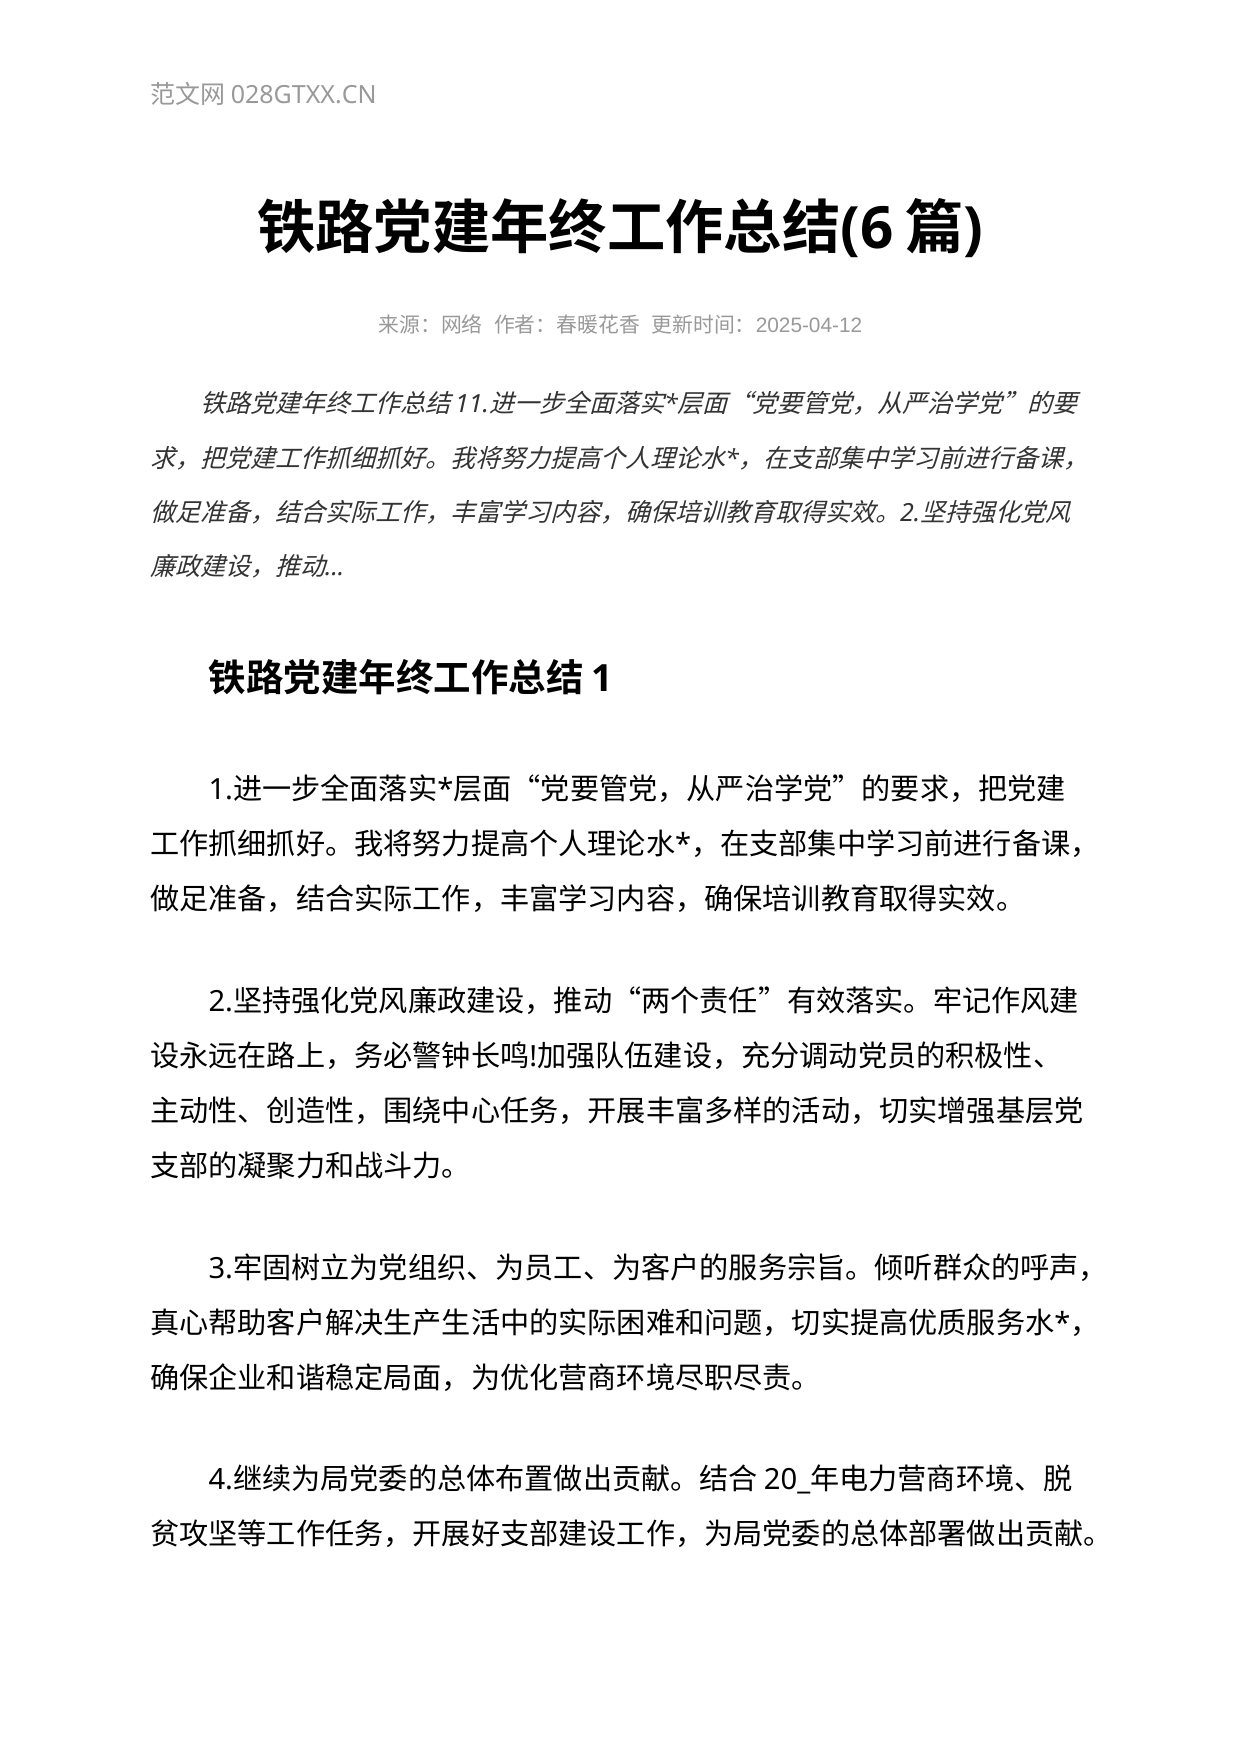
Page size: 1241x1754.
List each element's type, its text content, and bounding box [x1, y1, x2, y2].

text 2.坚持强化党风廉政建设，推动“两个责任”有效落实。牢记作风建设永远在路上，务必警钟长鸣!加强队伍建设，充分调动党员的积极性、主动性、创造性，围绕中心任务，开展丰富多样的活动，切实增强基层党支部的凝聚力和战斗力。 [150, 977, 1090, 1185]
text 来源：网络 作者：春暖花香 更新时间：2025-04-12 [150, 313, 1090, 337]
text 3.牢固树立为党组织、为员工、为客户的服务宗旨。倾听群众的呼声，真心帮助客户解决生产生活中的实际困难和问题，切实提高优质服务水*，确保企业和谐稳定局面，为优化营商环境尽职尽责。 [150, 1244, 1090, 1396]
text 4.继续为局党委的总体布置做出贡献。结合20_年电力营商环境、脱贫攻坚等工作任务，开展好支部建设工作，为局党委的总体部署做出贡献。 [150, 1456, 1090, 1553]
text 1.进一步全面落实*层面“党要管党，从严治学党”的要求，把党建工作抓细抓好。我将努力提高个人理论水*，在支部集中学习前进行备课，做足准备，结合实际工作，丰富学习内容，确保培训教育取得实效。 [150, 766, 1090, 918]
text 铁路党建年终工作总结11.进一步全面落实*层面“党要管党，从严治学党”的要求，把党建工作抓细抓好。我将努力提高个人理论水*，在支部集中学习前进行备课，做足准备，结合实际工作，丰富学习内容，确保培训教育取得实效。2.坚持强化党风廉政建设，推动... [150, 384, 1090, 583]
text 铁路党建年终工作总结1 [150, 648, 1090, 703]
subtitle 铁路党建年终工作总结(6篇) [150, 181, 1090, 266]
